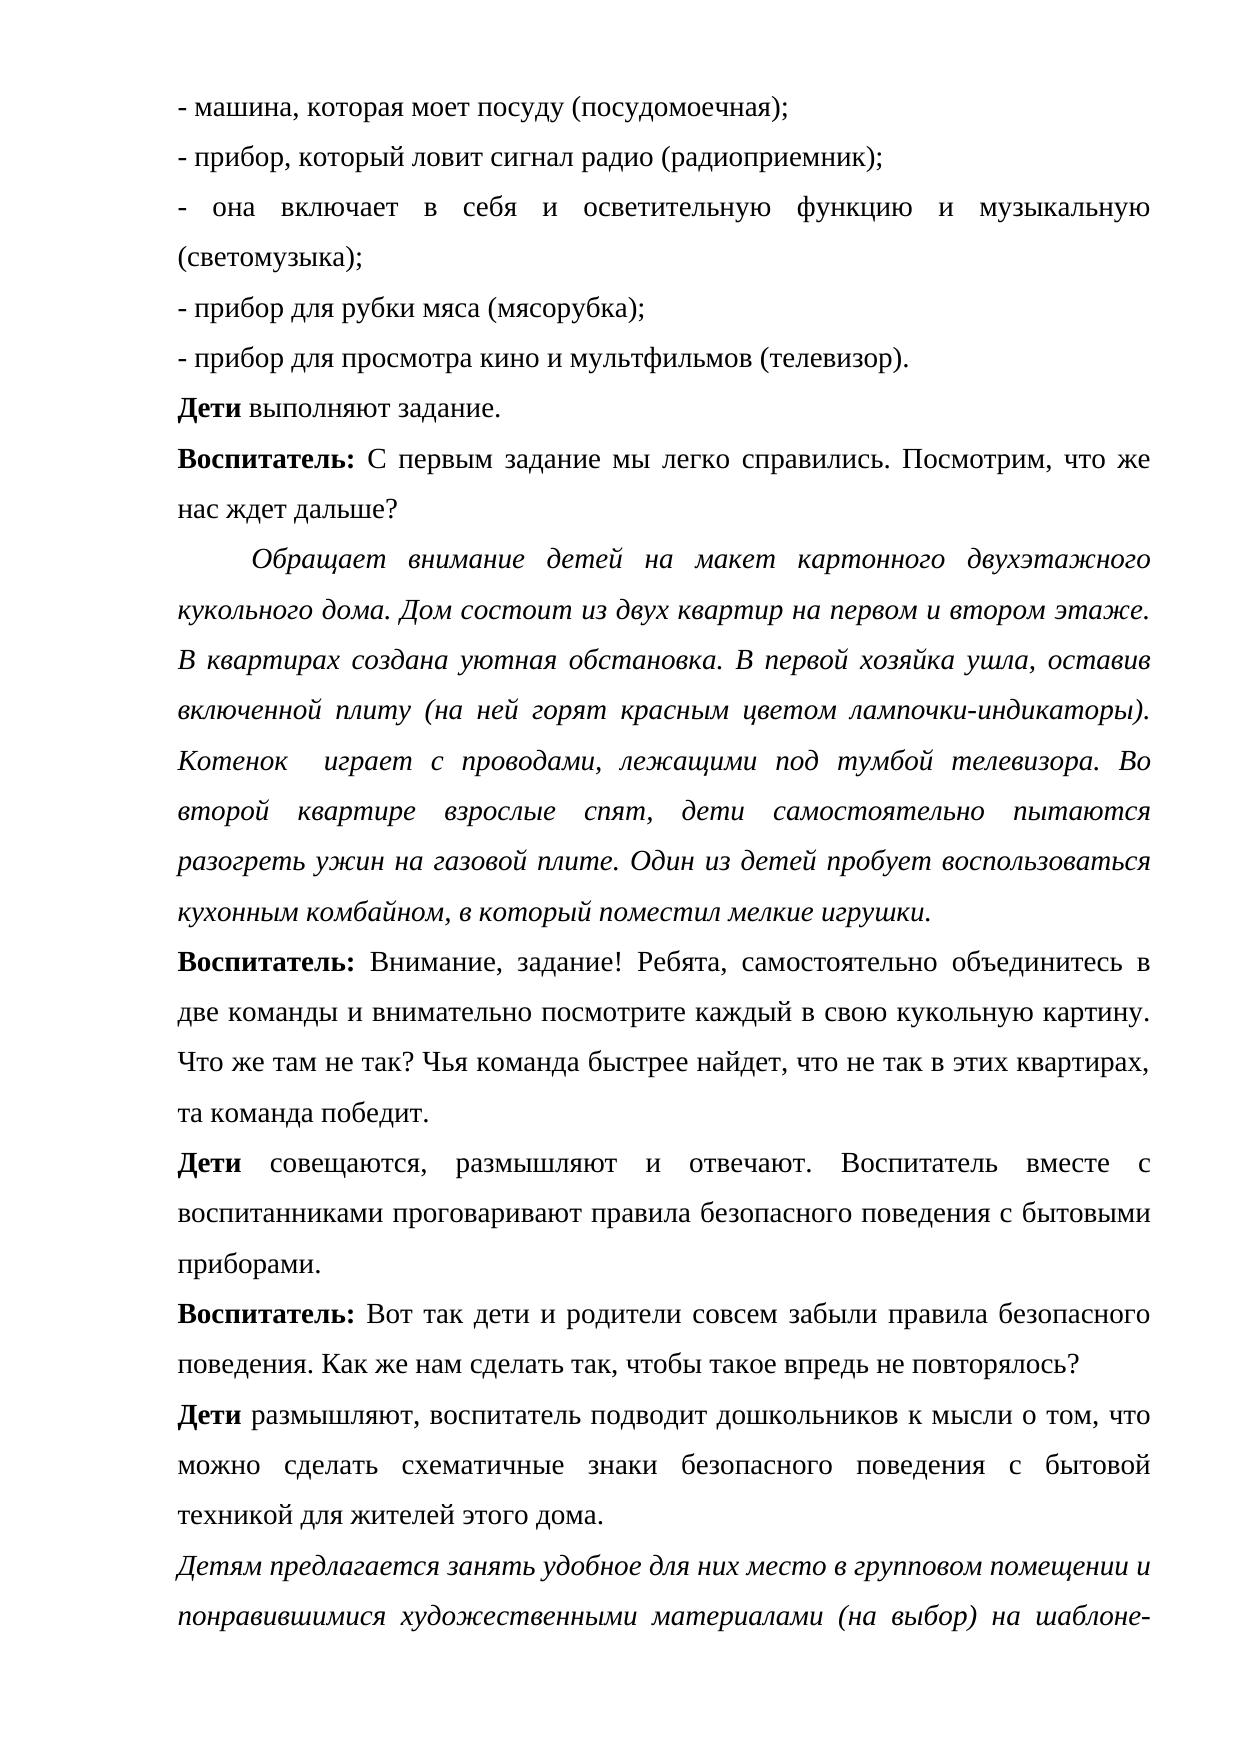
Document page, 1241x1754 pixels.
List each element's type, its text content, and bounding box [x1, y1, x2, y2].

text Дети совещаются, размышляют и отвечают. Воспитатель вместе с воспитанниками проговаривают правила безопасного поведения с бытовыми приборами. [177, 1145, 1152, 1279]
text Воспитатель: Внимание, задание! Ребята, самостоятельно объединитесь в две команды и внимательно посмотрите каждый в свою кукольную картину. Что же там не так? Чья команда быстрее найдет, что не так в этих квартирах, та команда победит. [177, 944, 1152, 1128]
text Дети размышляют, воспитатель подводит дошкольников к мысли о том, что можно сделать схематичные знаки безопасного поведения с бытовой техникой для жителей этого дома. [177, 1397, 1152, 1531]
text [177, 1548, 1152, 1632]
text - прибор для просмотра кино и мультфильмов (телевизор). [177, 340, 1152, 374]
text Воспитатель: Вот так дети и родители совсем забыли правила безопасного поведения. Как же нам сделать так, чтобы такое впредь не повторялось? [177, 1296, 1152, 1380]
text - прибор, который ловит сигнал радио (радиоприемник); [177, 139, 1152, 172]
text Воспитатель: С первым задание мы легко справились. Посмотрим, что же нас ждет дальше? [177, 441, 1152, 525]
text - прибор для рубки мяса (мясорубка); [177, 290, 1152, 323]
text - машина, которая моет посуду (посудомоечная); [177, 89, 1152, 122]
text Дети выполняют задание. [177, 391, 1152, 424]
text - она включает в себя и осветительную функцию и музыкальную (светомузыка); [177, 189, 1152, 273]
text Обращает внимание детей на макет картонного двухэтажного кукольного дома. Дом состоит из двух квартир на первом и втором этаже. В квартирах создана уютная обстановка. В первой хозяйка ушла, оставив включенной плиту (на ней горят красным цветом лампочки-индикаторы). Котенок играет с проводами, лежащими под тумбой телевизора. Во второй квартире взрослые спят, дети самостоятельно пытаются разогреть ужин на газовой плите. Один из детей пробует воспользоваться кухонным комбайном, в который поместил мелкие игрушки. [177, 541, 1152, 927]
